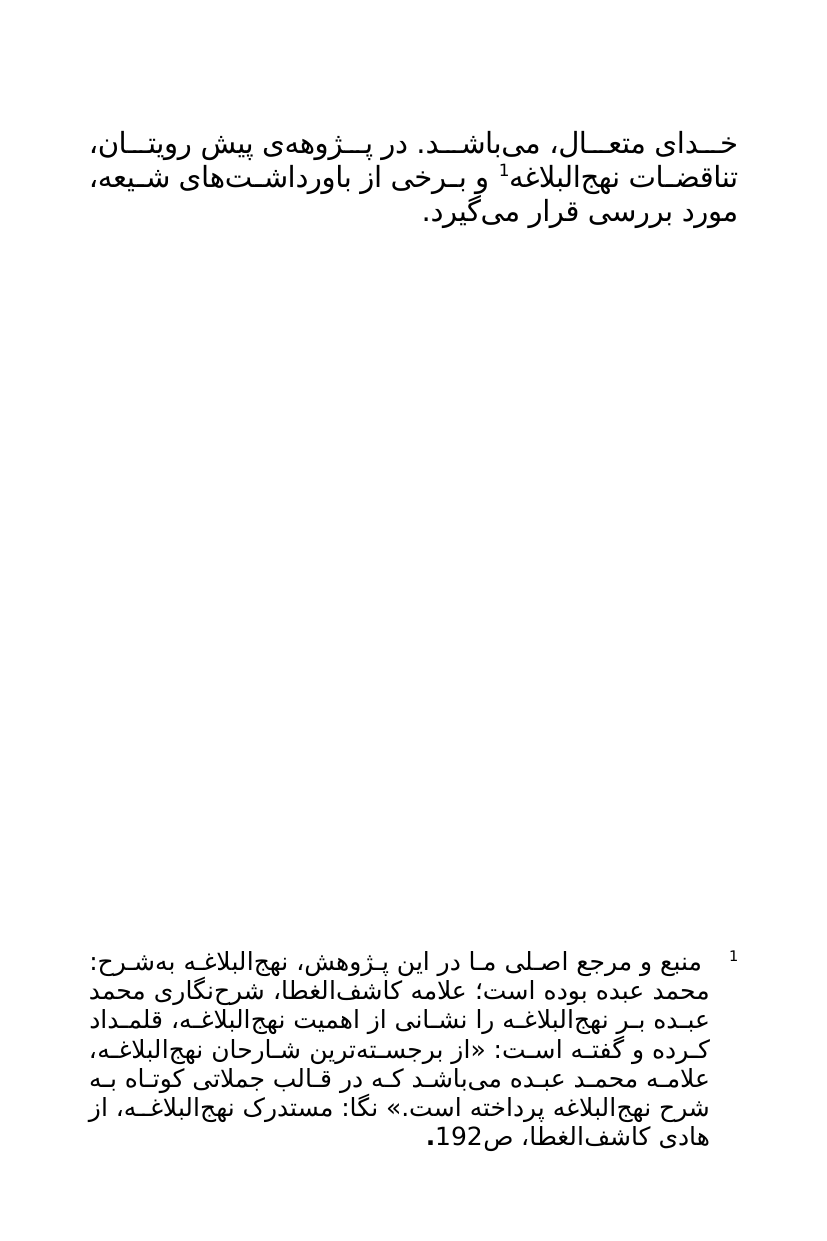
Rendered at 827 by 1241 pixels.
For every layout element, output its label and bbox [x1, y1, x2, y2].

text [89, 126, 738, 228]
